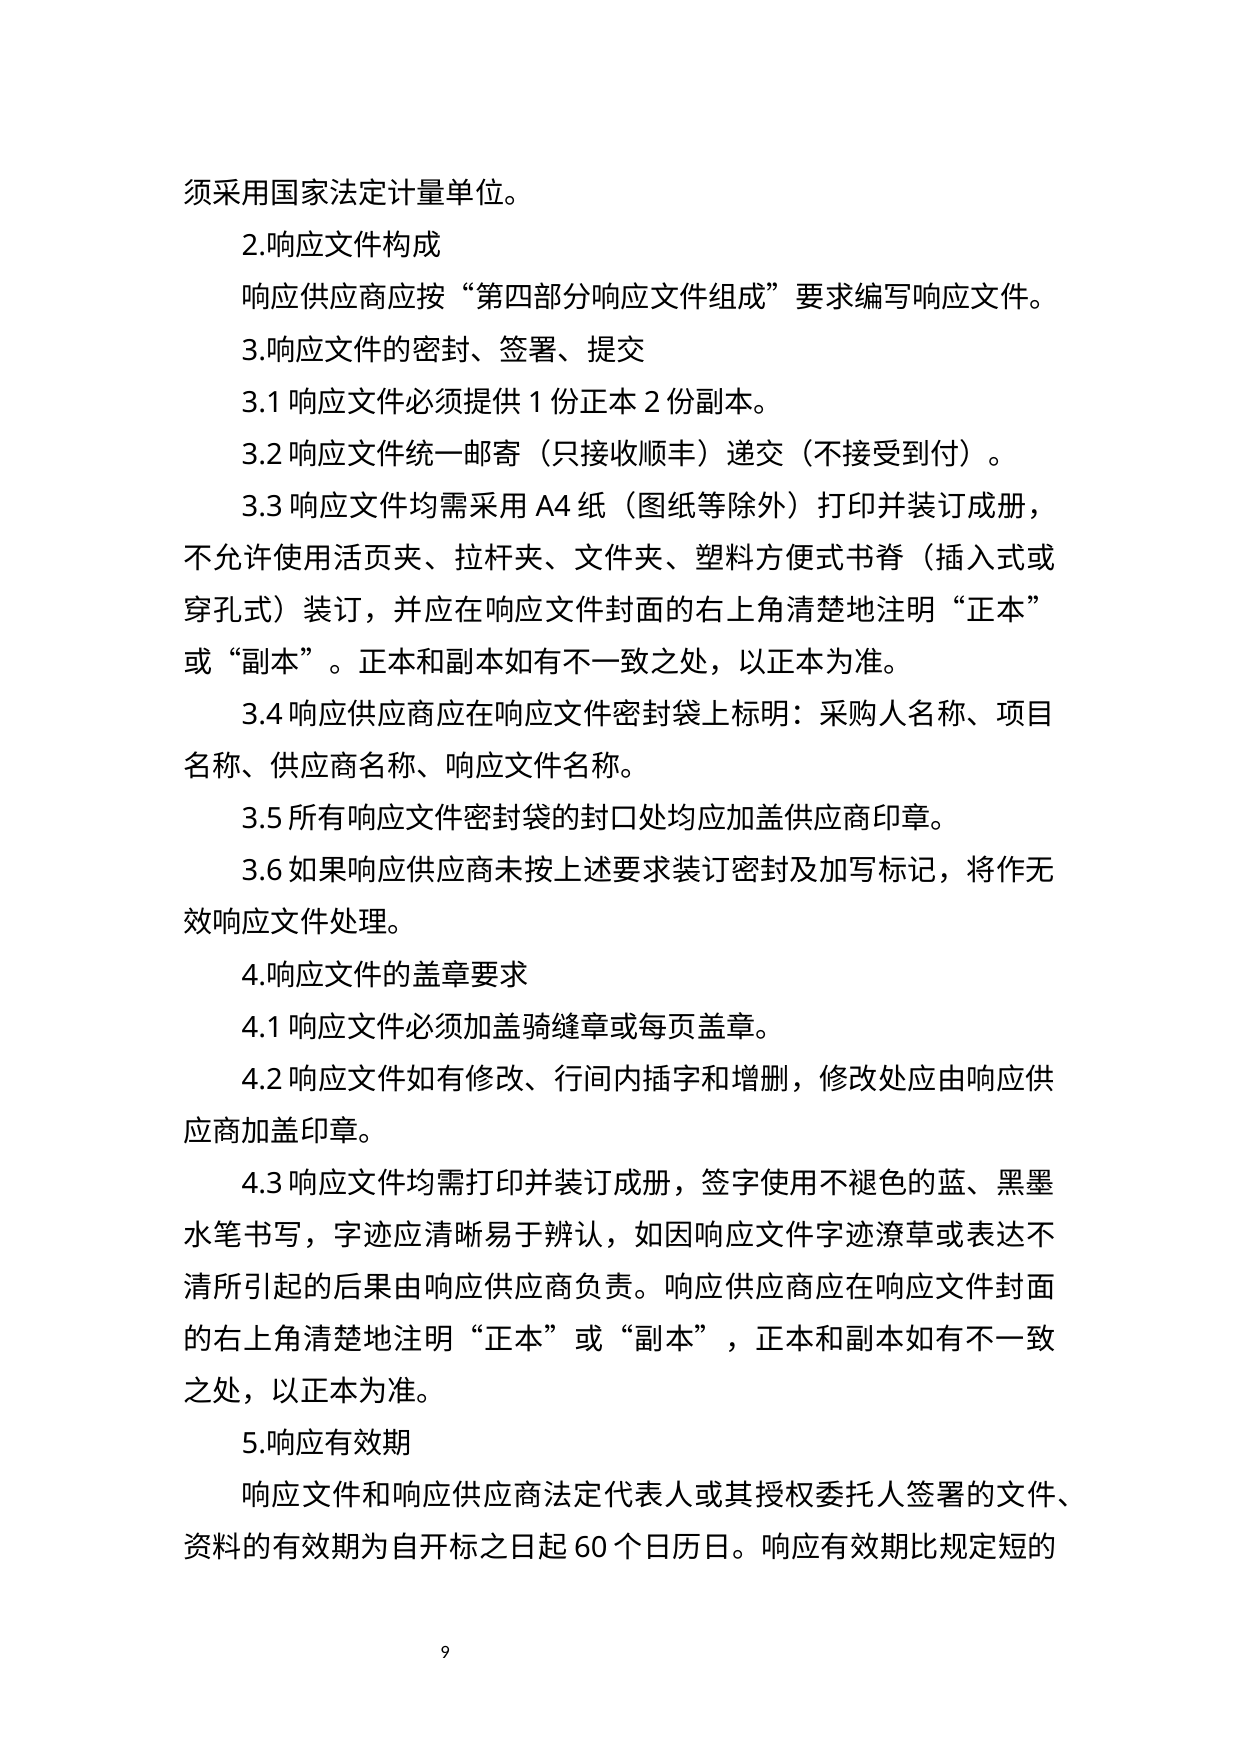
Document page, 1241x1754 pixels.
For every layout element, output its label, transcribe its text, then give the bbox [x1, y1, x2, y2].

text 响应供应商应按“第四部分响应文件组成”要求编写响应文件。 [183, 266, 1057, 318]
text 3.2响应文件统一邮寄（只接收顺丰）递交（不接受到付）。 [183, 422, 1057, 474]
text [183, 1464, 1057, 1568]
text 5.响应有效期 [183, 1412, 1057, 1464]
text 3.响应文件的密封、签署、提交 [183, 318, 1057, 370]
text 4.2响应文件如有修改、行间内插字和增删，修改处应由响应供应商加盖印章。 [183, 1047, 1057, 1152]
text 3.3响应文件均需采用A4纸（图纸等除外）打印并装订成册，不允许使用活页夹、拉杆夹、文件夹、塑料方便式书脊（插入式或穿孔式）装订，并应在响应文件封面的右上角清楚地注明“正本”或“副本”。正本和副本如有不一致之处，以正本为准。 [183, 474, 1057, 683]
text 3.4响应供应商应在响应文件密封袋上标明：采购人名称、项目名称、供应商名称、响应文件名称。 [183, 683, 1057, 787]
text 4.响应文件的盖章要求 [183, 943, 1057, 995]
text 3.6如果响应供应商未按上述要求装订密封及加写标记，将作无效响应文件处理。 [183, 839, 1057, 943]
text 4.3响应文件均需打印并装订成册，签字使用不褪色的蓝、黑墨水笔书写，字迹应清晰易于辨认，如因响应文件字迹潦草或表达不清所引起的后果由响应供应商负责。响应供应商应在响应文件封面的右上角清楚地注明“正本”或“副本”，正本和副本如有不一致之处，以正本为准。 [183, 1152, 1057, 1412]
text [183, 162, 1057, 214]
text 3.1响应文件必须提供1份正本2份副本。 [183, 370, 1057, 422]
text 2.响应文件构成 [183, 214, 1057, 266]
text 3.5所有响应文件密封袋的封口处均应加盖供应商印章。 [183, 787, 1057, 839]
text 4.1响应文件必须加盖骑缝章或每页盖章。 [183, 995, 1057, 1047]
